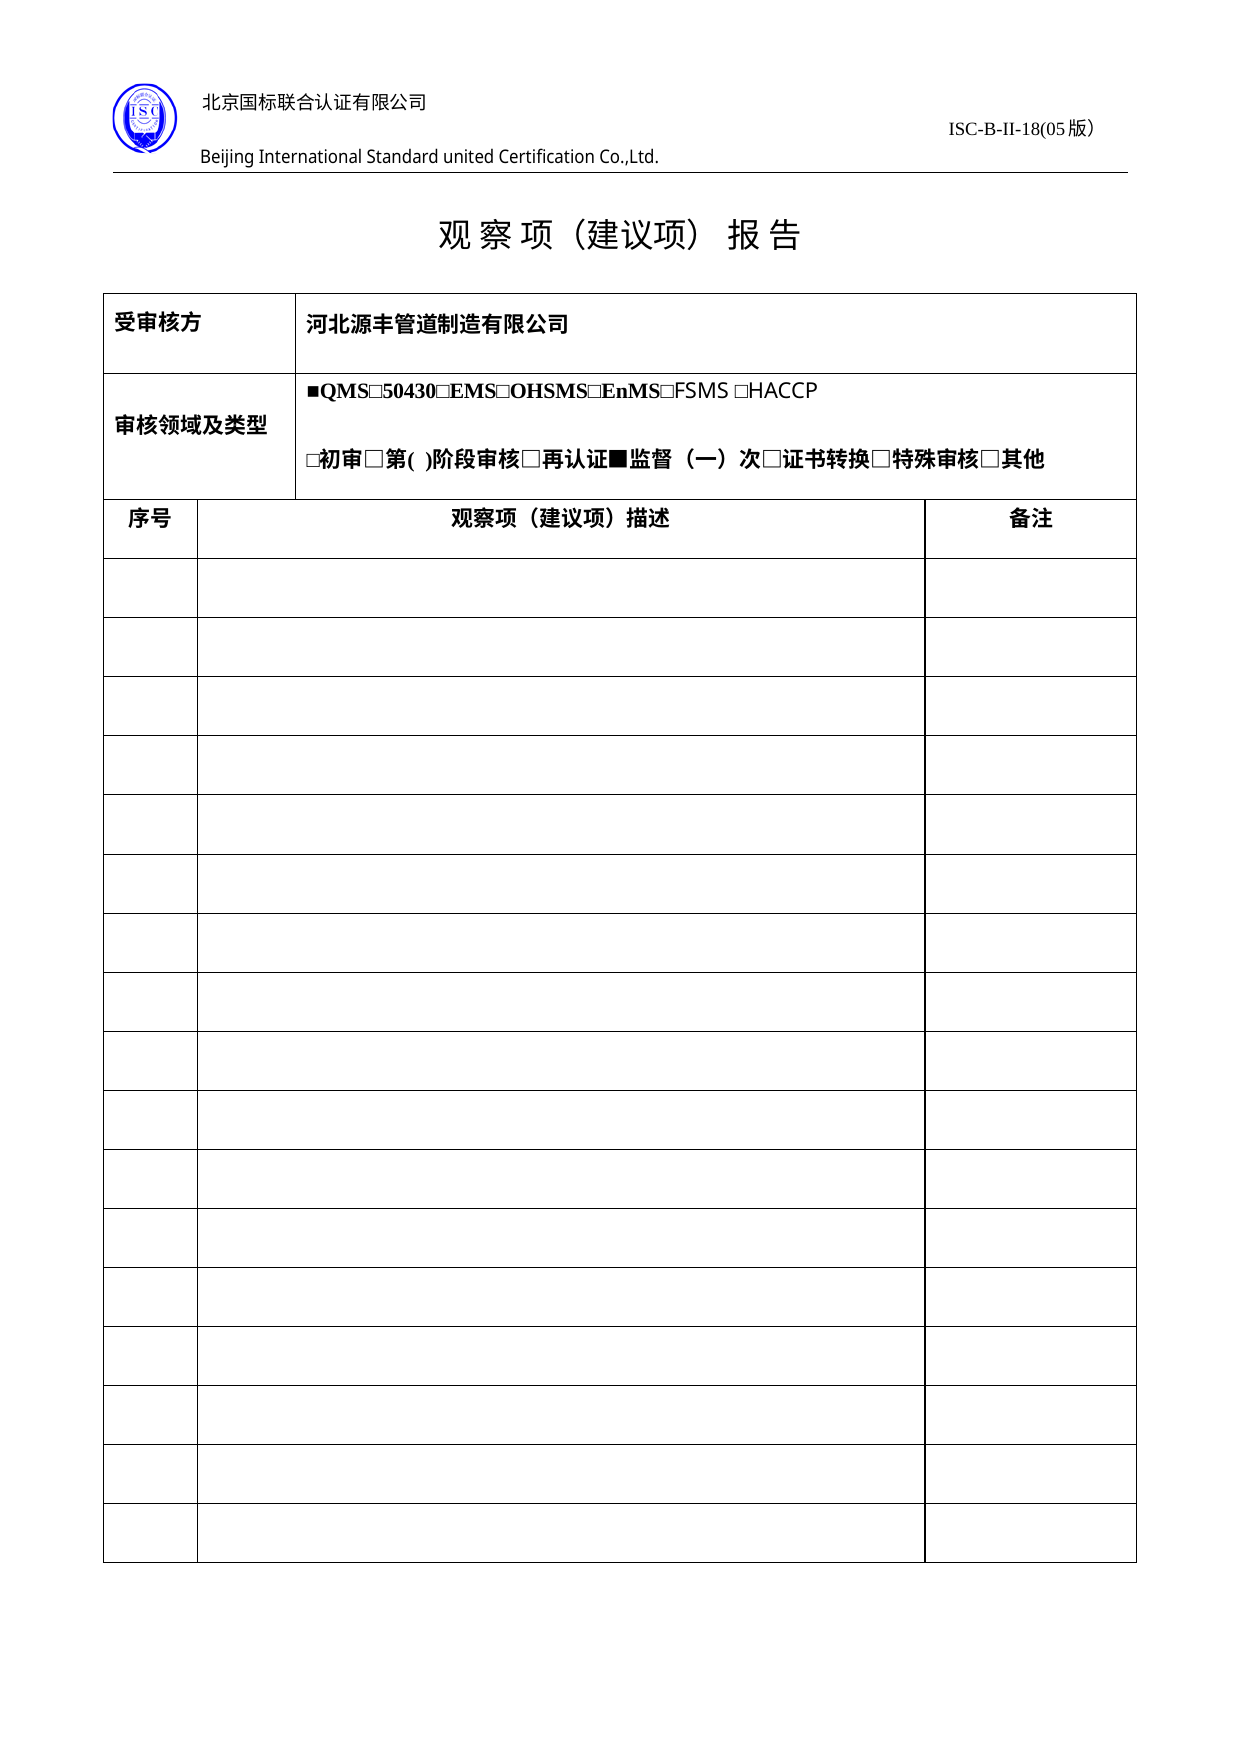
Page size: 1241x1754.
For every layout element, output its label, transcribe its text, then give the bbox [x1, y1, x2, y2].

table_cell [104, 1504, 197, 1562]
table_cell [104, 618, 197, 676]
table_cell [926, 855, 1136, 912]
table_cell [198, 559, 924, 617]
text 观 察 项（建议项） 报 告 [112, 200, 1128, 265]
table_cell [198, 1150, 924, 1208]
table_cell [104, 795, 197, 853]
picture [112, 83, 180, 152]
table_cell [926, 1091, 1136, 1149]
table_header 河北源丰管道制造有限公司 [296, 294, 1136, 373]
table_cell [104, 1386, 197, 1444]
table_cell [926, 973, 1136, 1031]
table_cell [926, 618, 1136, 676]
table_cell [104, 1209, 197, 1267]
table_cell [104, 914, 197, 972]
table_cell [926, 1327, 1136, 1385]
table_cell [198, 914, 924, 972]
table_cell [926, 795, 1136, 853]
table_cell [926, 1209, 1136, 1267]
table_cell [198, 1445, 924, 1503]
table_cell [926, 559, 1136, 617]
table_cell [104, 1445, 197, 1503]
table_cell [104, 1268, 197, 1326]
table_cell [926, 1150, 1136, 1208]
table_cell [926, 736, 1136, 794]
table_cell [104, 855, 197, 912]
table_cell [198, 736, 924, 794]
table_cell [104, 677, 197, 735]
table_cell [926, 1268, 1136, 1326]
table_cell [926, 1032, 1136, 1090]
table_cell [198, 855, 924, 912]
table_cell [926, 914, 1136, 972]
table_cell [198, 973, 924, 1031]
table_cell [104, 1091, 197, 1149]
table_cell [926, 1445, 1136, 1503]
table_cell [198, 1209, 924, 1267]
table_cell [198, 795, 924, 853]
table_cell ■QMS□50430□EMS□OHSMS□EnMS□FSMS □HACCP □初审□第( )阶段审核□再认证■监督（一）次□证书转换□特殊审核□其他 [296, 374, 1136, 499]
table_cell 备注 [926, 500, 1136, 558]
table_cell 序号 [104, 500, 197, 558]
table_cell [198, 1268, 924, 1326]
table_cell [104, 559, 197, 617]
table_cell [926, 677, 1136, 735]
table_cell [198, 1032, 924, 1090]
table_cell [104, 1150, 197, 1208]
table_cell [198, 1504, 924, 1562]
table_cell [104, 736, 197, 794]
table_cell [198, 677, 924, 735]
table_cell [198, 618, 924, 676]
table_cell [926, 1504, 1136, 1562]
table_header 受审核方 [104, 294, 295, 373]
table_cell [926, 1386, 1136, 1444]
table_cell [198, 1386, 924, 1444]
table_cell [198, 1327, 924, 1385]
table_cell 观察项（建议项）描述 [198, 500, 924, 558]
table_cell [104, 1032, 197, 1090]
table_cell 审核领域及类型 [104, 374, 295, 499]
table_cell [104, 1327, 197, 1385]
table_cell [104, 973, 197, 1031]
table_cell [198, 1091, 924, 1149]
